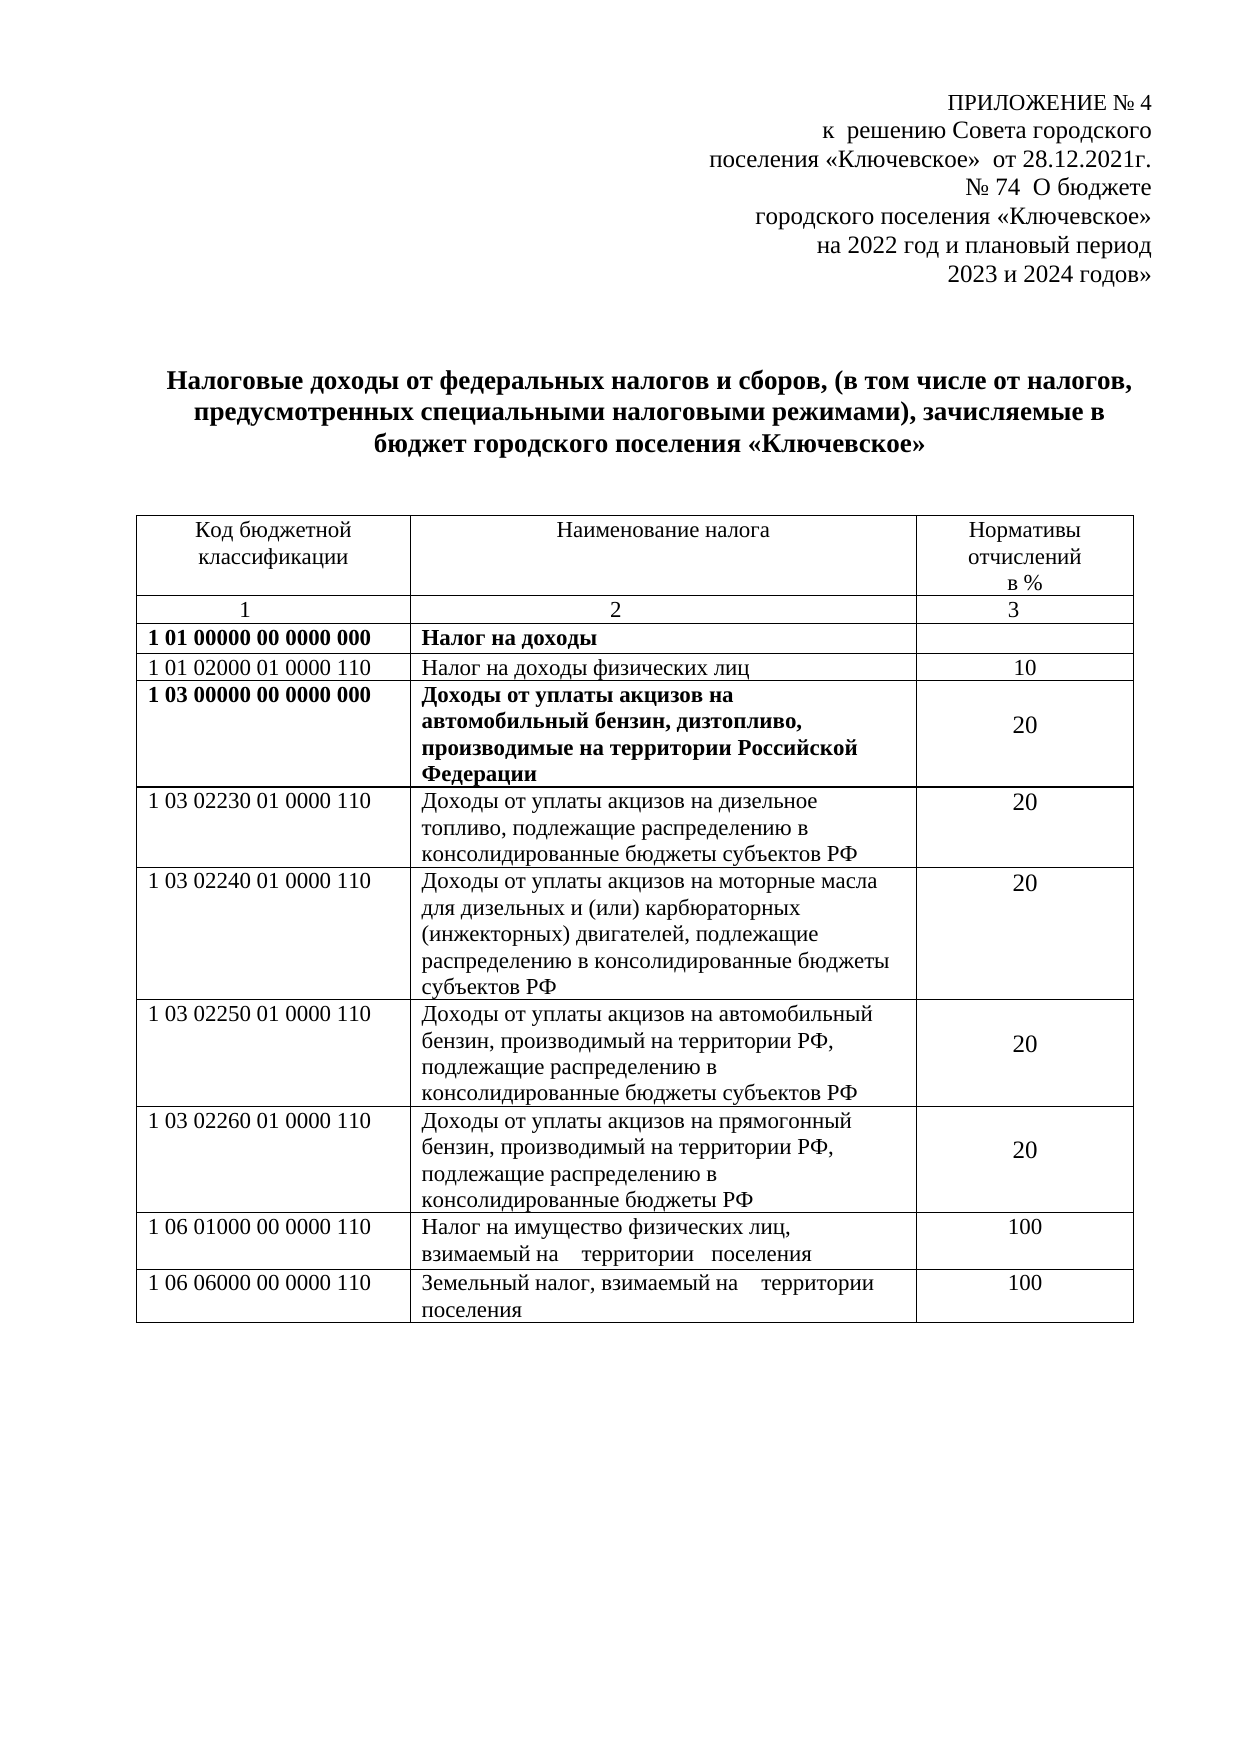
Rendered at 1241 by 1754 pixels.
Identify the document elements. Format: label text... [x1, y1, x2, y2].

table_cell 1 01 02000 01 0000 110 [137, 654, 410, 680]
table_cell 20 [917, 1000, 1133, 1106]
table_cell 20 [917, 868, 1133, 999]
table_cell 1 03 00000 00 0000 000 [137, 681, 410, 786]
table_cell 1 03 02250 01 0000 110 [137, 1000, 410, 1106]
table_cell 100 [917, 1270, 1133, 1322]
table_cell 1 [137, 596, 410, 623]
table_cell Налог на доходы физических лиц [411, 654, 916, 680]
table_cell 20 [917, 788, 1133, 867]
table_cell 1 06 06000 00 0000 110 [137, 1270, 410, 1322]
table_cell 100 [917, 1213, 1133, 1268]
table_cell Доходы от уплаты акцизов на автомобильный бензин, дизтопливо, производимые на территории Российской Федерации [411, 681, 916, 786]
table_header Код бюджетной классификации [137, 516, 410, 595]
text ПРИЛОЖЕНИЕ № 4 [148, 89, 1152, 115]
table_cell Доходы от уплаты акцизов на моторные масла для дизельных и (или) карбюраторных (инжекторных) двигателей, подлежащие распределению в консолидированные бюджеты субъектов РФ [411, 868, 916, 999]
table_cell Доходы от уплаты акцизов на дизельное топливо, подлежащие распределению в консолидированные бюджеты субъектов РФ [411, 788, 916, 867]
table_cell 10 [917, 654, 1133, 680]
text на 2022 год и плановый период 2023 и 2024 годов» [148, 230, 1152, 287]
table_header Наименование налога [411, 516, 916, 595]
text к решению Совета городского [148, 115, 1152, 144]
table_cell 3 [917, 596, 1133, 623]
table_cell 2 [411, 596, 916, 623]
table_cell 1 03 02260 01 0000 110 [137, 1107, 410, 1212]
table_cell Земельный налог, взимаемый на территории поселения [411, 1270, 916, 1322]
table_cell 1 03 02240 01 0000 110 [137, 868, 410, 999]
table_header Нормативы отчислений в % [917, 516, 1133, 595]
table_cell 1 01 00000 00 0000 000 [137, 624, 410, 653]
text поселения «Ключевское» от 28.12.2021г. [148, 144, 1152, 172]
table_cell 1 03 02230 01 0000 110 [137, 788, 410, 867]
table_cell Налог на имущество физических лиц, взимаемый на территории поселения [411, 1213, 916, 1268]
table_cell 1 06 01000 00 0000 110 [137, 1213, 410, 1268]
table_cell 20 [917, 1107, 1133, 1212]
table_cell Налог на доходы [411, 624, 916, 653]
text Налоговые доходы от федеральных налогов и сборов, (в том числе от налогов, предусмотренных специальными налоговыми режимами), зачисляемые в бюджет городского поселения «Ключевское» [148, 364, 1152, 458]
table_cell [917, 624, 1133, 653]
text № 74 О бюджете городского поселения «Ключевское» [148, 172, 1152, 230]
table_cell 20 [917, 681, 1133, 786]
table_cell Доходы от уплаты акцизов на автомобильный бензин, производимый на территории РФ, подлежащие распределению в консолидированные бюджеты субъектов РФ [411, 1000, 916, 1106]
table_cell Доходы от уплаты акцизов на прямогонный бензин, производимый на территории РФ, подлежащие распределению в консолидированные бюджеты РФ [411, 1107, 916, 1212]
